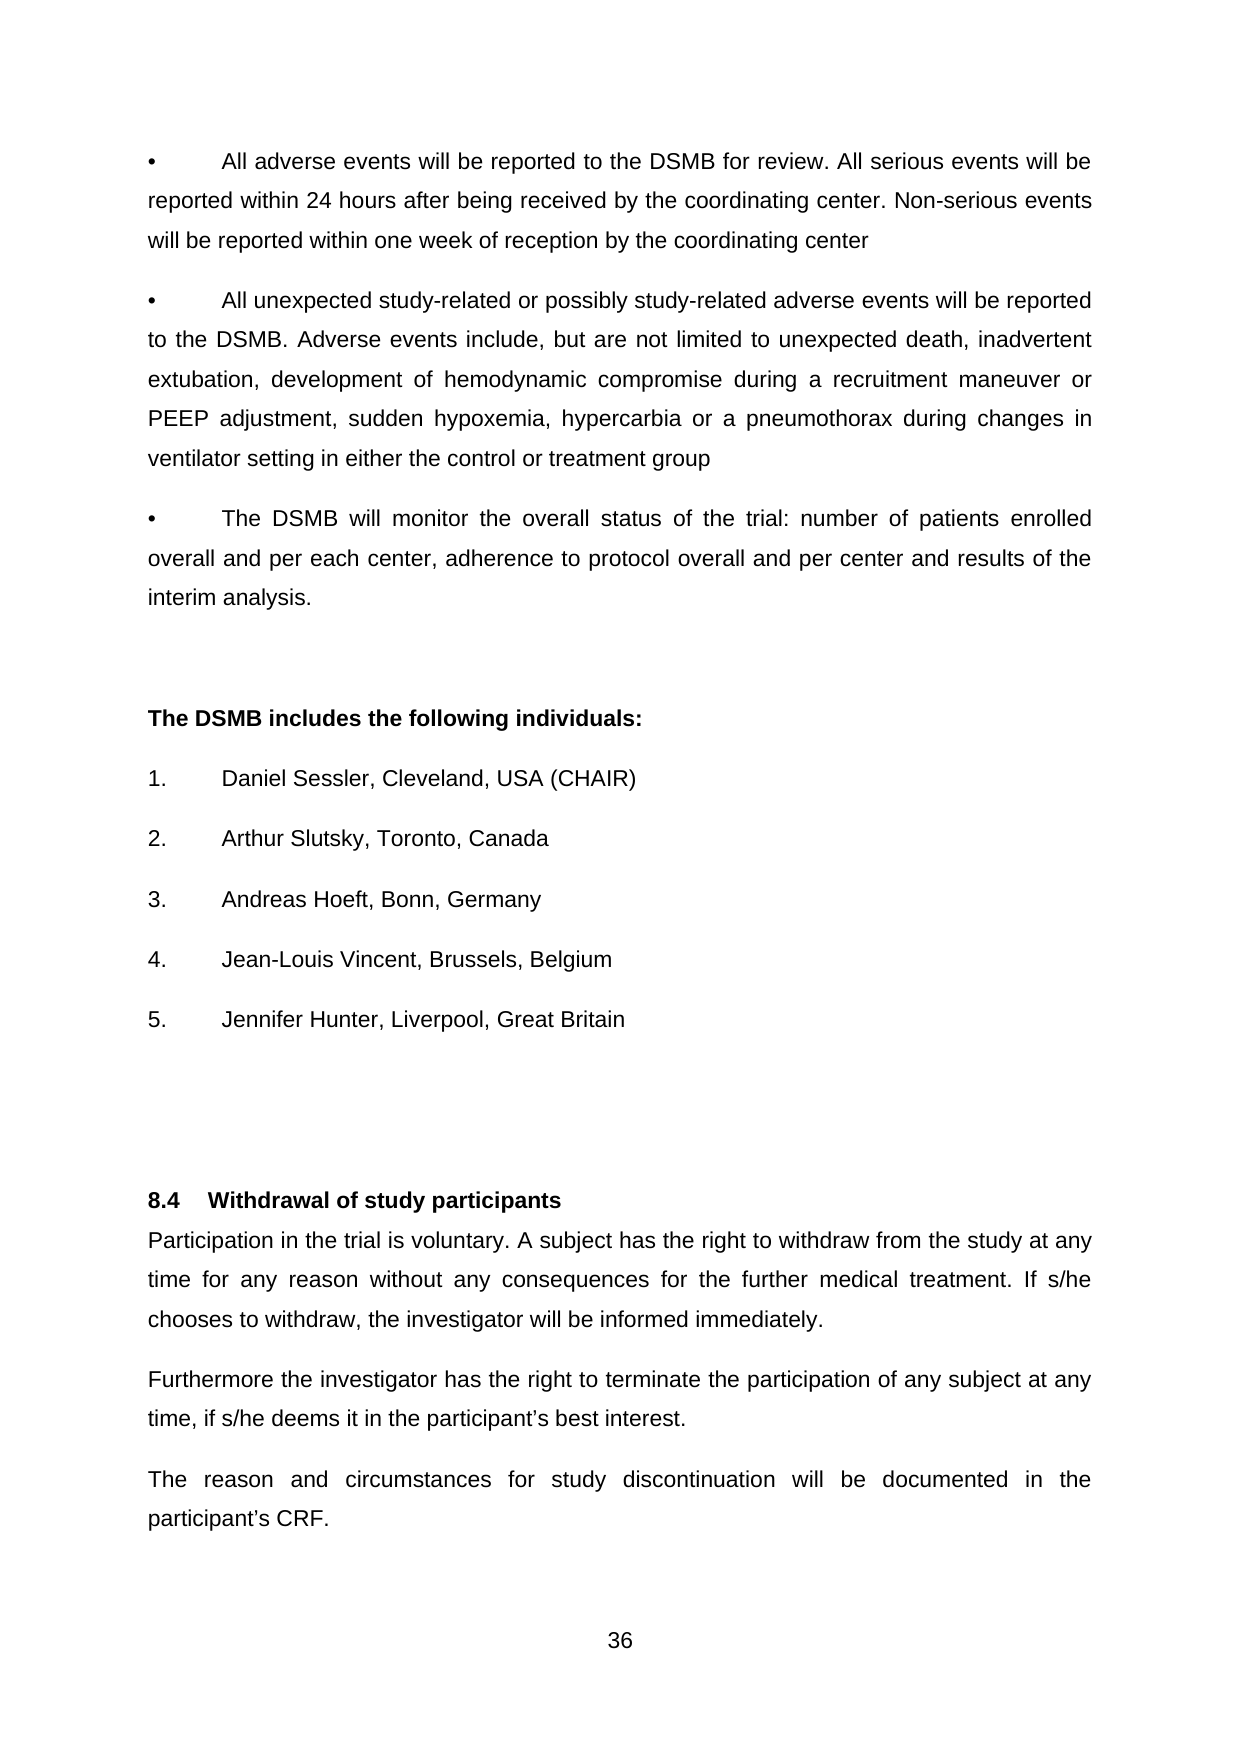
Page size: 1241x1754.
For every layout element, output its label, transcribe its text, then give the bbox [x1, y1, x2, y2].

text 4. Jean-Louis Vincent, Brussels, Belgium [148, 946, 1093, 972]
text 2. Arthur Slutsky, Toronto, Canada [148, 825, 1093, 852]
text 5. Jennifer Hunter, Liverpool, Great Britain [148, 1006, 1093, 1033]
text Participation in the trial is voluntary. A subject has the right to withdraw from the study at any time for any reason without any consequences for the further medical treatment. If s/he chooses to withdraw, the investigator will be informed immediately. [148, 1227, 1093, 1332]
text The DSMB includes the following individuals: [148, 705, 1093, 731]
text • All adverse events will be reported to the DSMB for review. All serious events will be reported within 24 hours after being received by the coordinating center. Non-serious events will be reported within one week of reception by the coordinating center [148, 148, 1093, 253]
text 1. Daniel Sessler, Cleveland, USA (CHAIR) [148, 765, 1093, 791]
text • The DSMB will monitor the overall status of the trial: number of patients enrolled overall and per each center, adherence to protocol overall and per center and results of the interim analysis. [148, 505, 1093, 610]
text 3. Andreas Hoeft, Bonn, Germany [148, 886, 1093, 912]
text Furthermore the investigator has the right to terminate the participation of any subject at any time, if s/he deems it in the participant’s best interest. [148, 1366, 1093, 1432]
subtitle Withdrawal of study participants [148, 1187, 1093, 1213]
text The reason and circumstances for study discontinuation will be documented in the participant’s CRF. [148, 1466, 1093, 1532]
text • All unexpected study-related or possibly study-related adverse events will be reported to the DSMB. Adverse events include, but are not limited to unexpected death, inadvertent extubation, development of hemodynamic compromise during a recruitment maneuver or PEEP adjustment, sudden hypoxemia, hypercarbia or a pneumothorax during changes in ventilator setting in either the control or treatment group [148, 287, 1093, 471]
